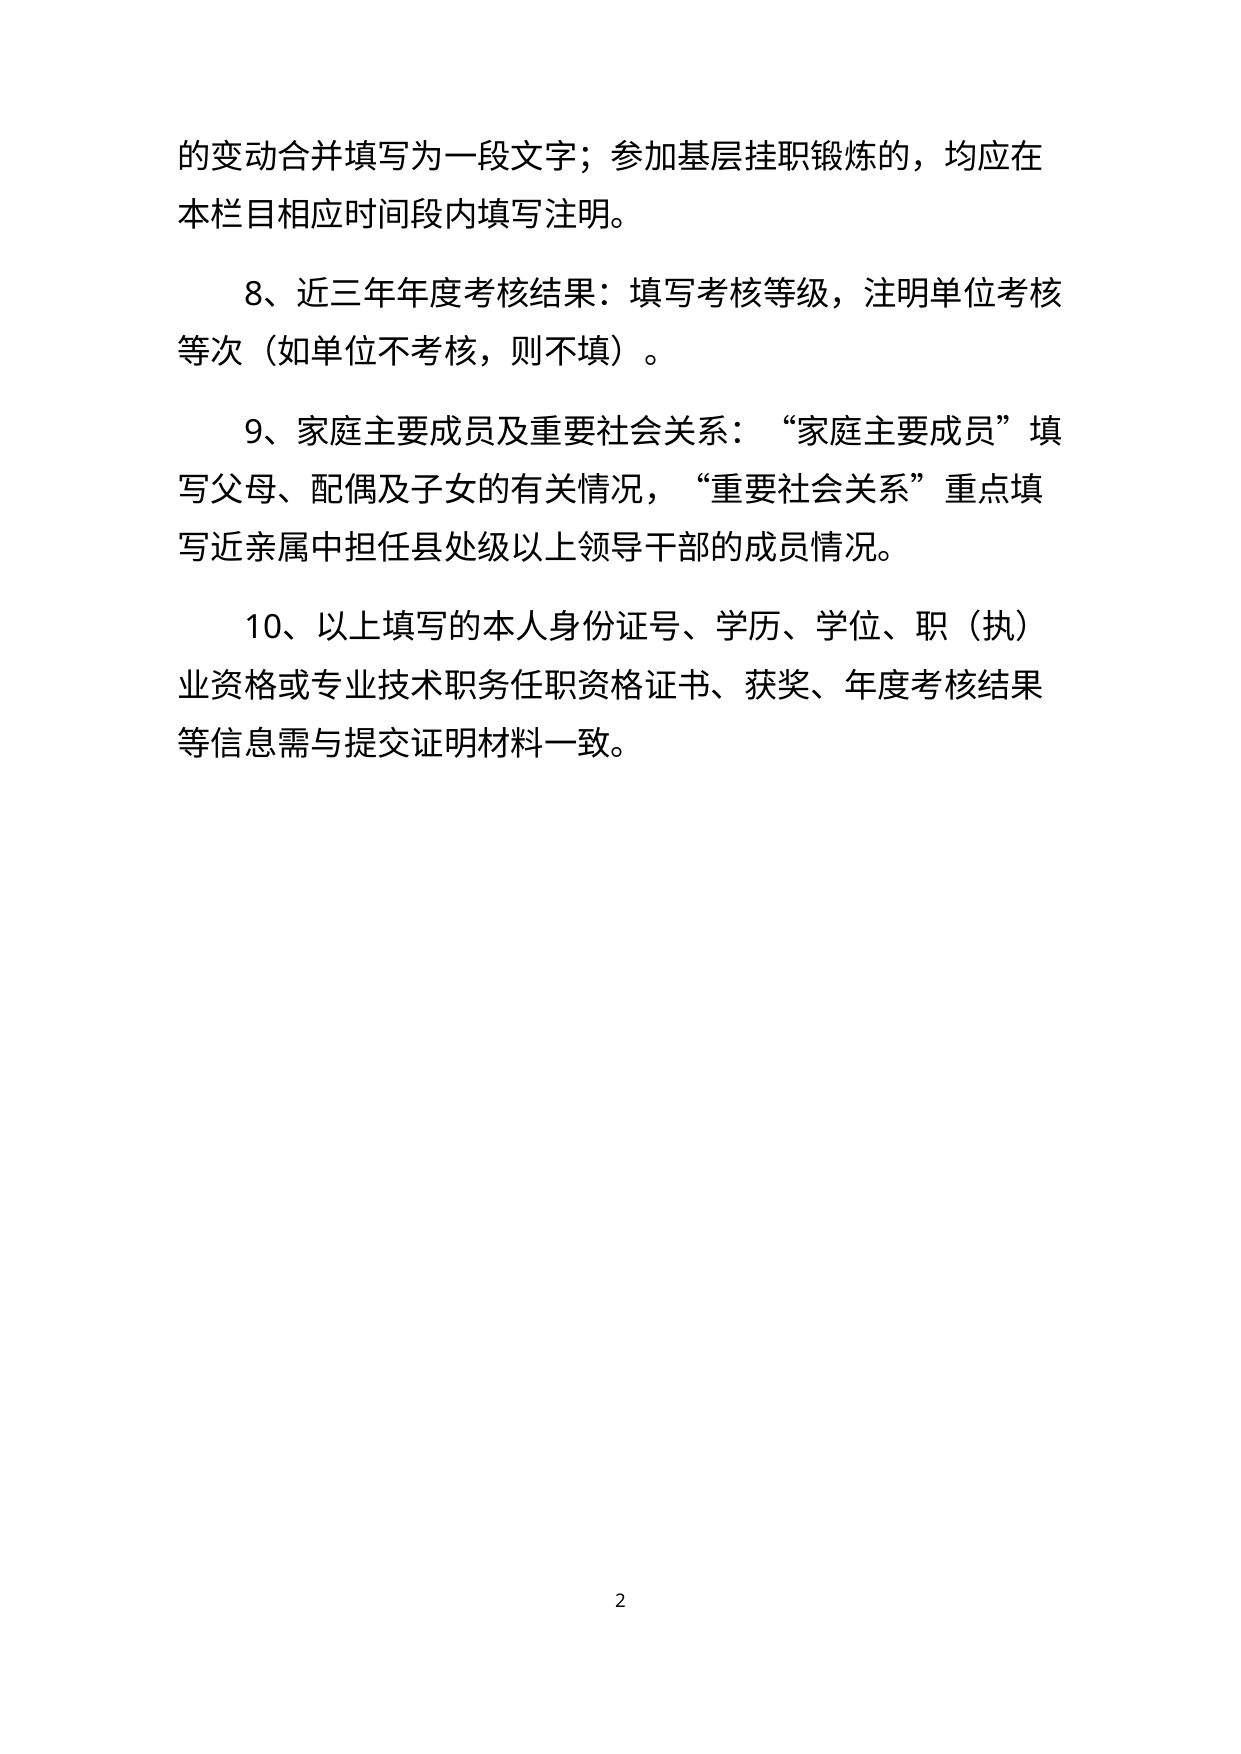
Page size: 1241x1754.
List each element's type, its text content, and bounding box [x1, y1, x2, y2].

text 10、以上填写的本人身份证号、学历、学位、职（执）业资格或专业技术职务任职资格证书、获奖、年度考核结果等信息需与提交证明材料一致。 [177, 592, 1063, 767]
text 9、家庭主要成员及重要社会关系：“家庭主要成员”填写父母、配偶及子女的有关情况，“重要社会关系”重点填写近亲属中担任县处级以上领导干部的成员情况。 [177, 396, 1063, 571]
text 8、近三年年度考核结果：填写考核等级，注明单位考核等次（如单位不考核，则不填）。 [177, 259, 1063, 376]
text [177, 121, 1063, 238]
